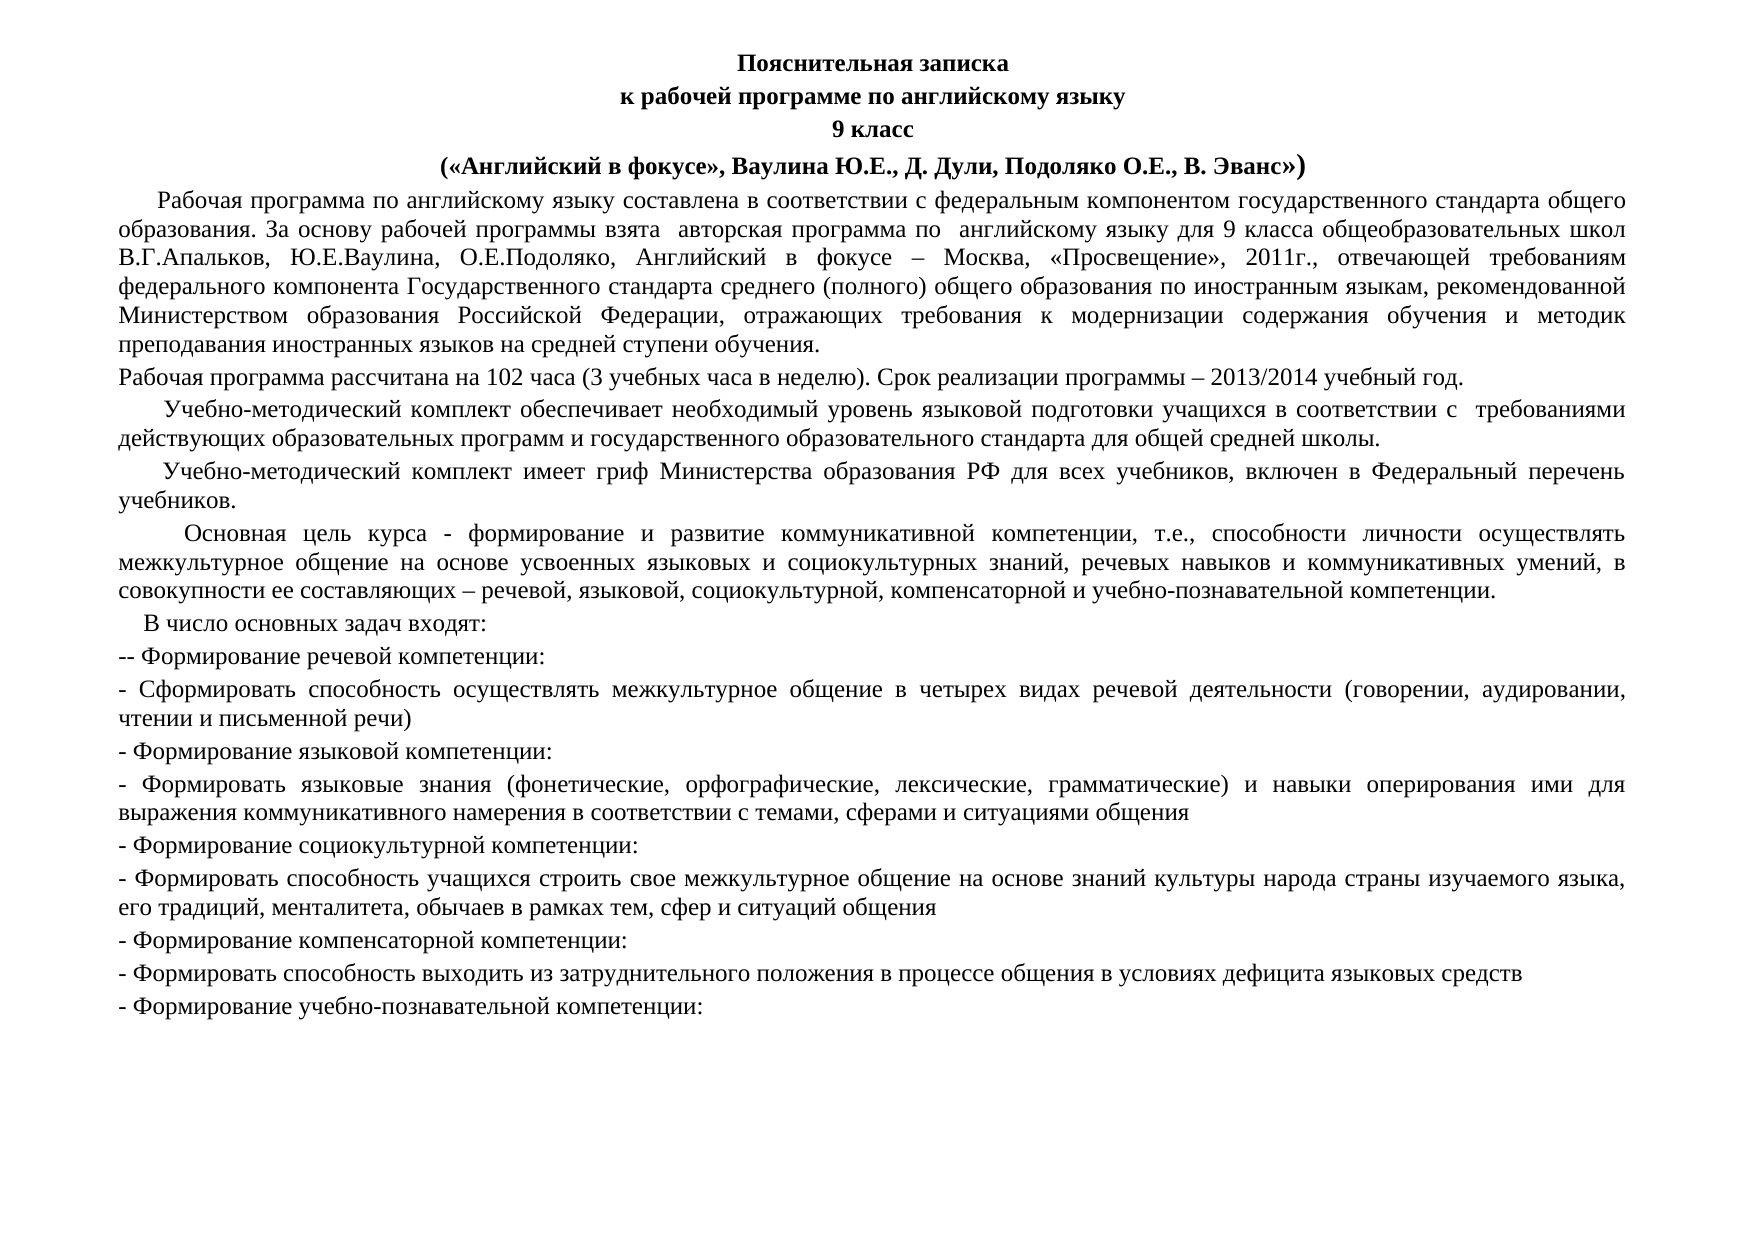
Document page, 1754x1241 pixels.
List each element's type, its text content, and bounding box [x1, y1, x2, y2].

text Рабочая программа по английскому языку составлена в соответствии с федеральным компонентом государственного стандарта общего образования. За основу рабочей программы взята авторская программа по английскому языку для 9 класса общеобразовательных школ В.Г.Апальков, Ю.Е.Ваулина, О.Е.Подоляко, Английский в фокусе – Москва, «Просвещение», 2011г., отвечающей требованиям федерального компонента Государственного стандарта среднего (полного) общего образования по иностранным языкам, рекомендованной Министерством образования Российской Федерации, отражающих требования к модернизации содержания обучения и методик преподавания иностранных языков на средней ступени обучения. [118, 185, 1627, 357]
text - Формирование языковой компетенции: [118, 736, 1627, 764]
text Учебно-методический комплект имеет гриф Министерства образования РФ для всех учебников, включен в Федеральный перечень учебников. [118, 456, 1627, 514]
text - Формировать способность выходить из затруднительного положения в процессе общения в условиях дефицита языковых средств [118, 958, 1627, 987]
text - Формирование компенсаторной компетенции: [118, 925, 1627, 954]
text Учебно-методический комплект обеспечивает необходимый уровень языковой подготовки учащихся в соответствии с требованиями действующих образовательных программ и государственного образовательного стандарта для общей средней школы. [118, 394, 1627, 452]
text к рабочей программе по английскому языку [118, 81, 1627, 110]
text Рабочая программа рассчитана на 102 часа (3 учебных часа в неделю). Срок реализации программы – 2013/2014 учебный год. [118, 362, 1627, 390]
text - Формирование учебно-познавательной компетенции: [118, 991, 1627, 1019]
text - Сформировать способность осуществлять межкультурное общение в четырех видах речевой деятельности (говорении, аудировании, чтении и письменной речи) [118, 674, 1627, 732]
text Основная цель курса - формирование и развитие коммуникативной компетенции, т.е., способности личности осуществлять межкультурное общение на основе усвоенных языковых и социокультурных знаний, речевых навыков и коммуникативных умений, в совокупности ее составляющих – речевой, языковой, социокультурной, компенсаторной и учебно-познавательной компетенции. [118, 518, 1627, 604]
text - Формировать способность учащихся строить свое межкультурное общение на основе знаний культуры народа страны изучаемого языка, его традиций, менталитета, обычаев в рамках тем, сфер и ситуаций общения [118, 863, 1627, 921]
text В число основных задач входят: [118, 608, 1627, 637]
text Пояснительная записка [118, 48, 1627, 77]
text - Формирование социокультурной компетенции: [118, 830, 1627, 859]
text -- Формирование речевой компетенции: [118, 641, 1627, 670]
text - Формировать языковые знания (фонетические, орфографические, лексические, грамматические) и навыки оперирования ими для выражения коммуникативного намерения в соответствии с темами, сферами и ситуациями общения [118, 769, 1627, 826]
text 9 класс [118, 114, 1627, 143]
text («Английский в фокусе», Ваулина Ю.Е., Д. Дули, Подоляко О.Е., В. Эванс») [118, 147, 1627, 181]
